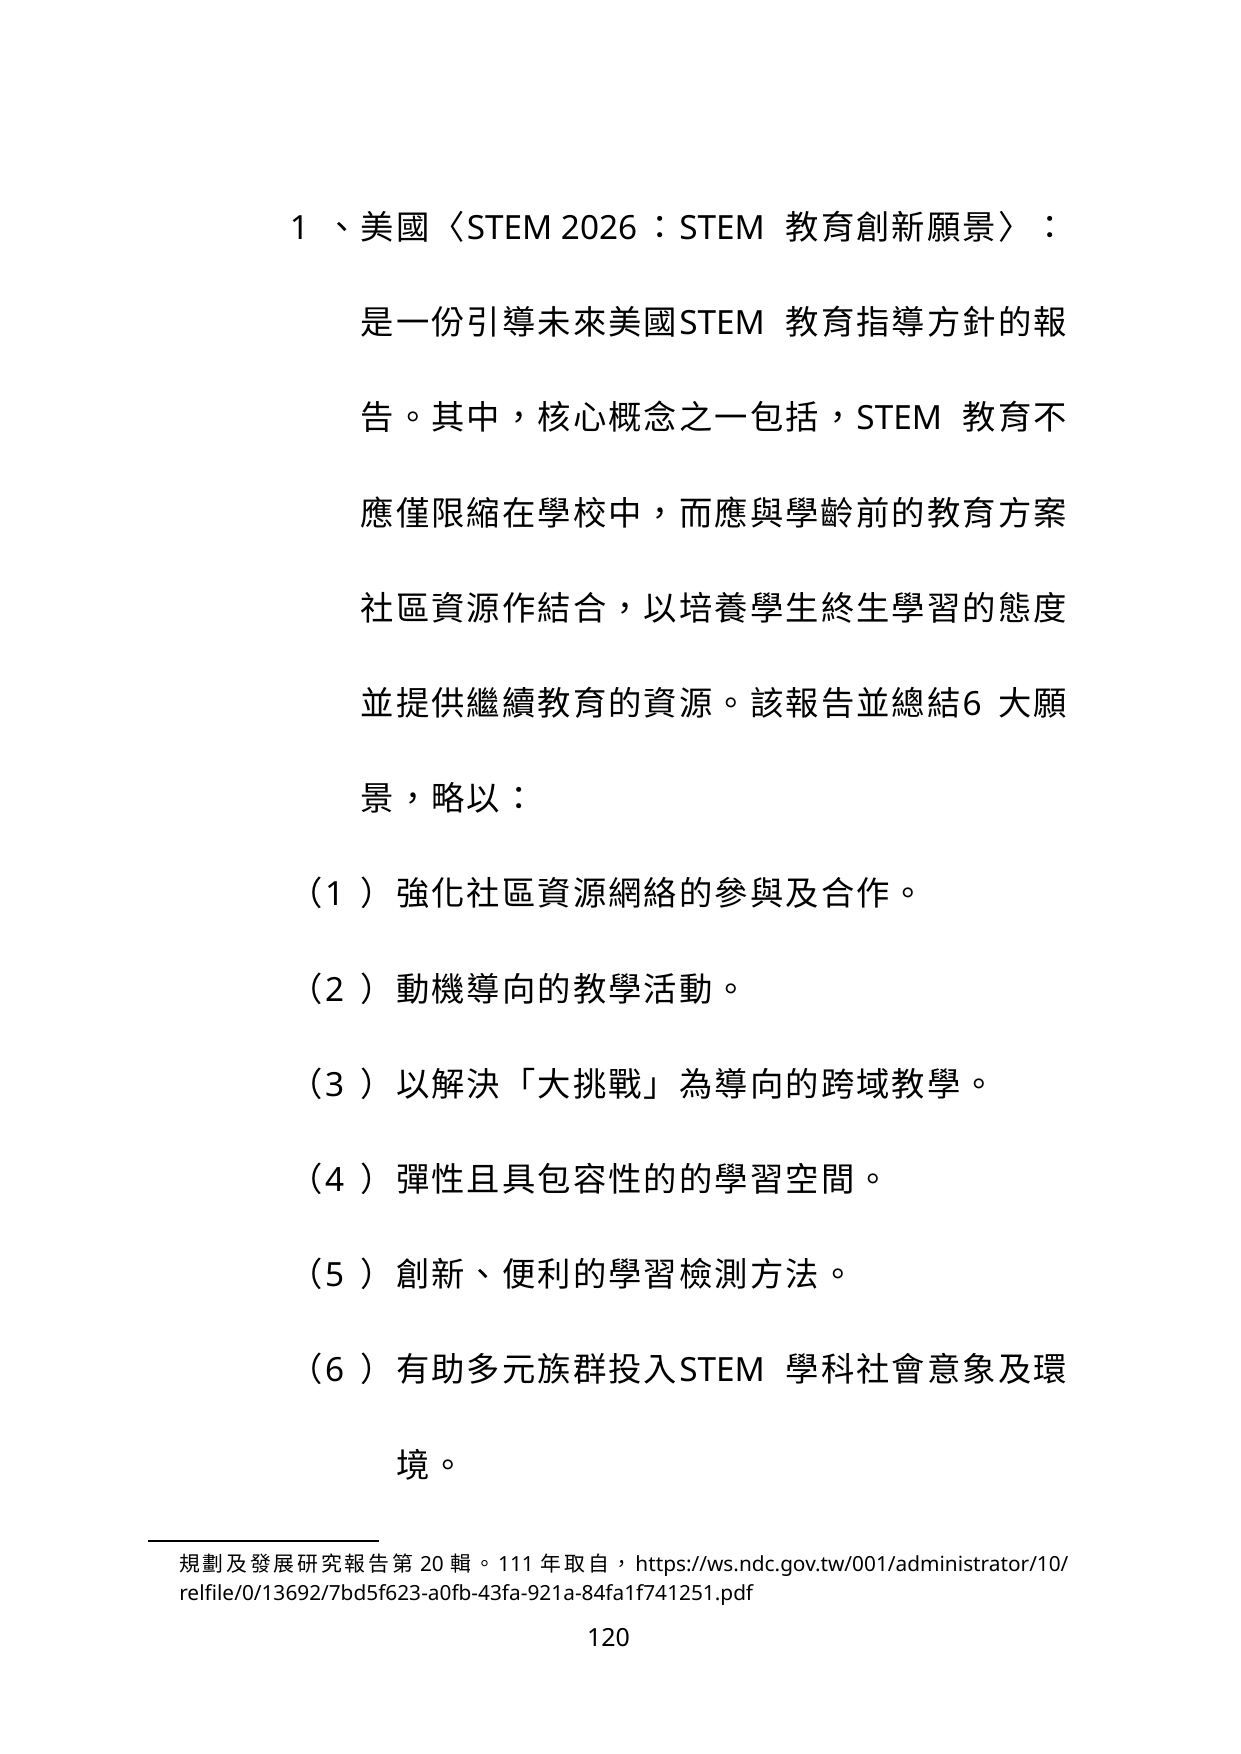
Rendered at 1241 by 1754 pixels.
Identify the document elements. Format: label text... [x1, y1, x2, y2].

subtitle 動機導向的教學活動。 [272, 939, 1069, 1034]
subtitle 強化社區資源網絡的參與及合作。 [272, 844, 1069, 939]
subtitle 有助多元族群投入STEM學科社會意象及環境。 [272, 1320, 1069, 1510]
subtitle 彈性且具包容性的的學習空間。 [272, 1129, 1069, 1224]
subtitle 美國〈STEM 2026：STEM教育創新願景〉：是一份引導未來美國STEM教育指導方針的報告。其中，核心概念之一包括，STEM教育不應僅限縮在學校中，而應與學齡前的教育方案、社區資源作結合，以培養學生終生學習的態度，並提供繼續教育的資源。該報告並總結6大願景，略以： [272, 177, 1069, 844]
subtitle 創新、便利的學習檢測方法。 [272, 1224, 1069, 1320]
subtitle 以解決「大挑戰」為導向的跨域教學。 [272, 1034, 1069, 1129]
